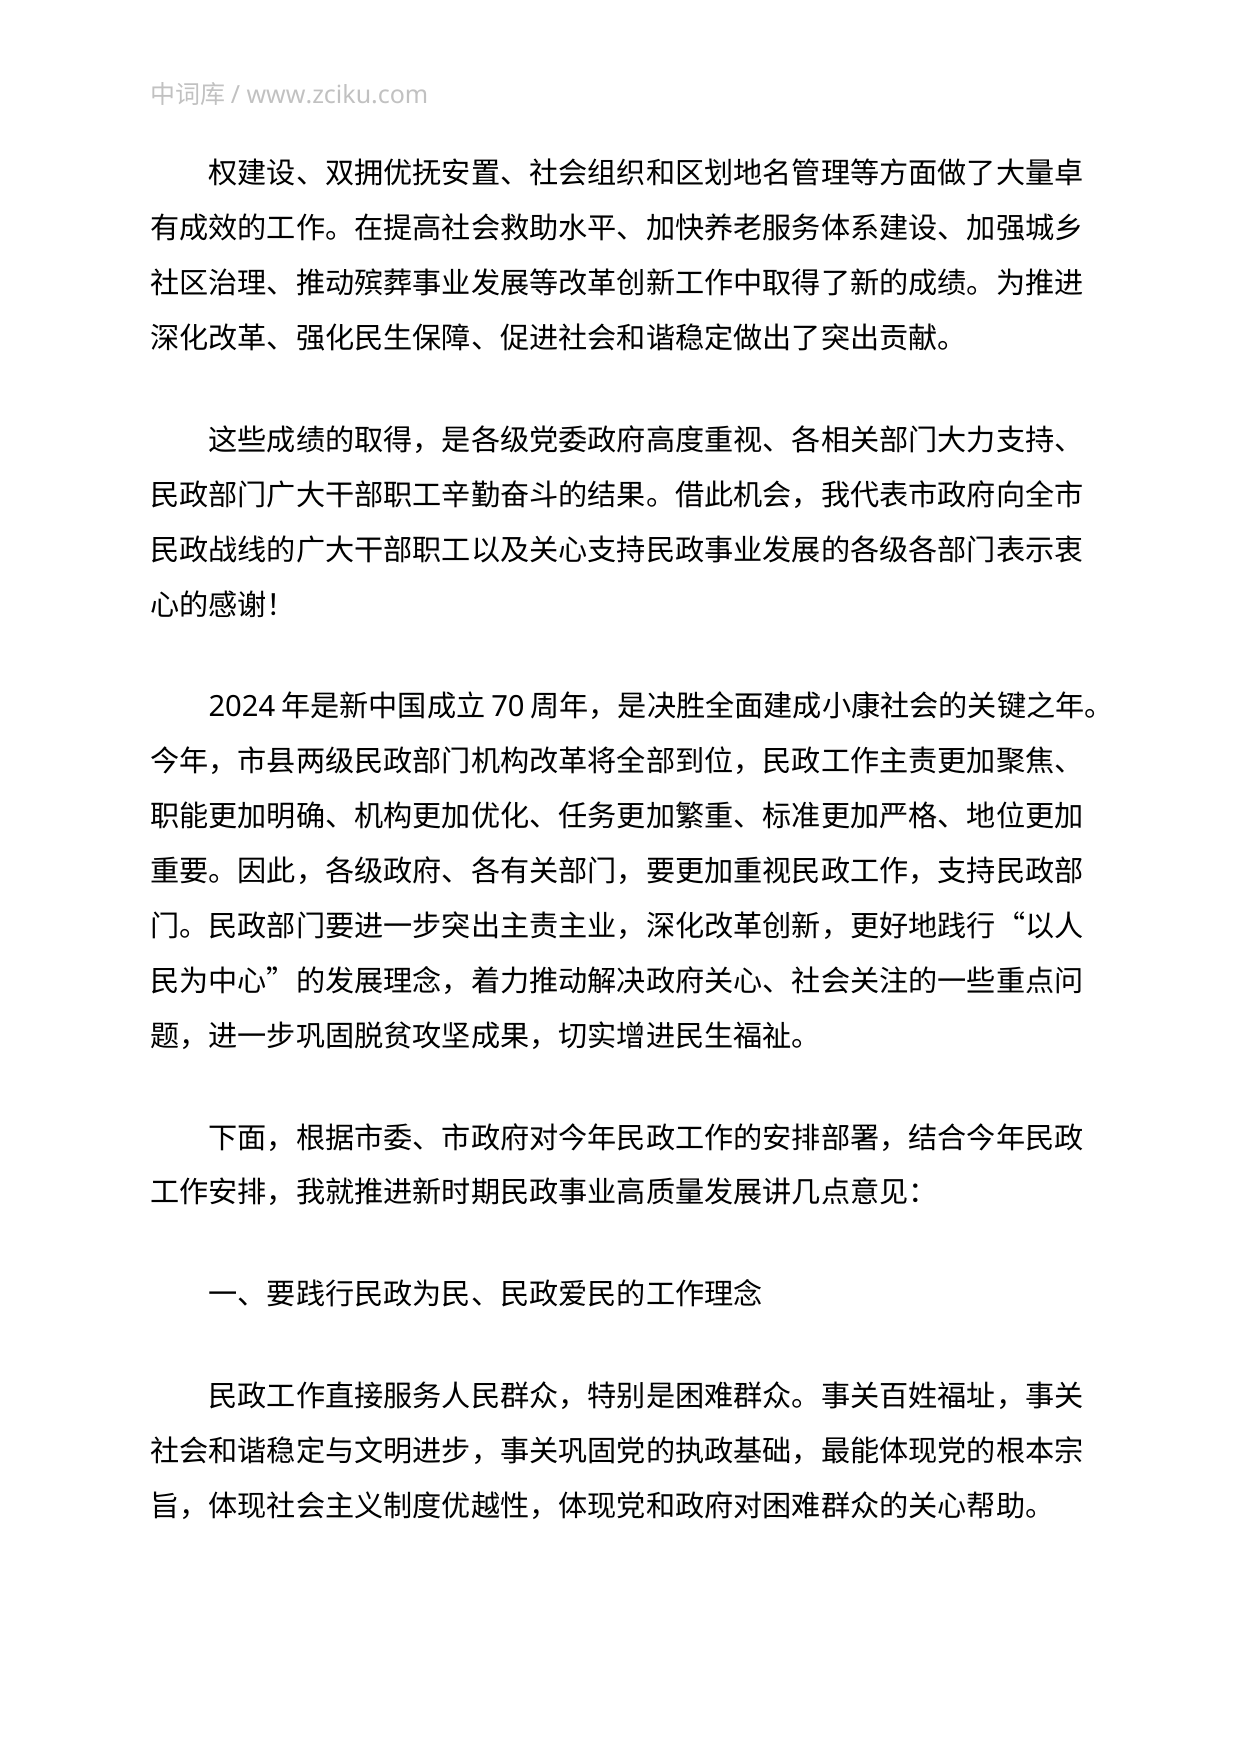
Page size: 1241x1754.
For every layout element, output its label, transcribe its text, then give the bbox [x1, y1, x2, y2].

text 2024年是新中国成立70周年，是决胜全面建成小康社会的关键之年。今年，市县两级民政部门机构改革将全部到位，民政工作主责更加聚焦、职能更加明确、机构更加优化、任务更加繁重、标准更加严格、地位更加重要。因此，各级政府、各有关部门，要更加重视民政工作，支持民政部门。民政部门要进一步突出主责主业，深化改革创新，更好地践行“以人民为中心”的发展理念，着力推动解决政府关心、社会关注的一些重点问题，进一步巩固脱贫攻坚成果，切实增进民生福祉。 [150, 683, 1090, 1055]
text 这些成绩的取得，是各级党委政府高度重视、各相关部门大力支持、民政部门广大干部职工辛勤奋斗的结果。借此机会，我代表市政府向全市民政战线的广大干部职工以及关心支持民政事业发展的各级各部门表示衷心的感谢！ [150, 416, 1090, 623]
text 一、要践行民政为民、民政爱民的工作理念 [150, 1271, 1090, 1313]
text 权建设、双拥优抚安置、社会组织和区划地名管理等方面做了大量卓有成效的工作。在提高社会救助水平、加快养老服务体系建设、加强城乡社区治理、推动殡葬事业发展等改革创新工作中取得了新的成绩。为推进深化改革、强化民生保障、促进社会和谐稳定做出了突出贡献。 [150, 150, 1090, 357]
text 民政工作直接服务人民群众，特别是困难群众。事关百姓福址，事关社会和谐稳定与文明进步，事关巩固党的执政基础，最能体现党的根本宗旨，体现社会主义制度优越性，体现党和政府对困难群众的关心帮助。 [150, 1373, 1090, 1525]
text 下面，根据市委、市政府对今年民政工作的安排部署，结合今年民政工作安排，我就推进新时期民政事业高质量发展讲几点意见： [150, 1114, 1090, 1211]
